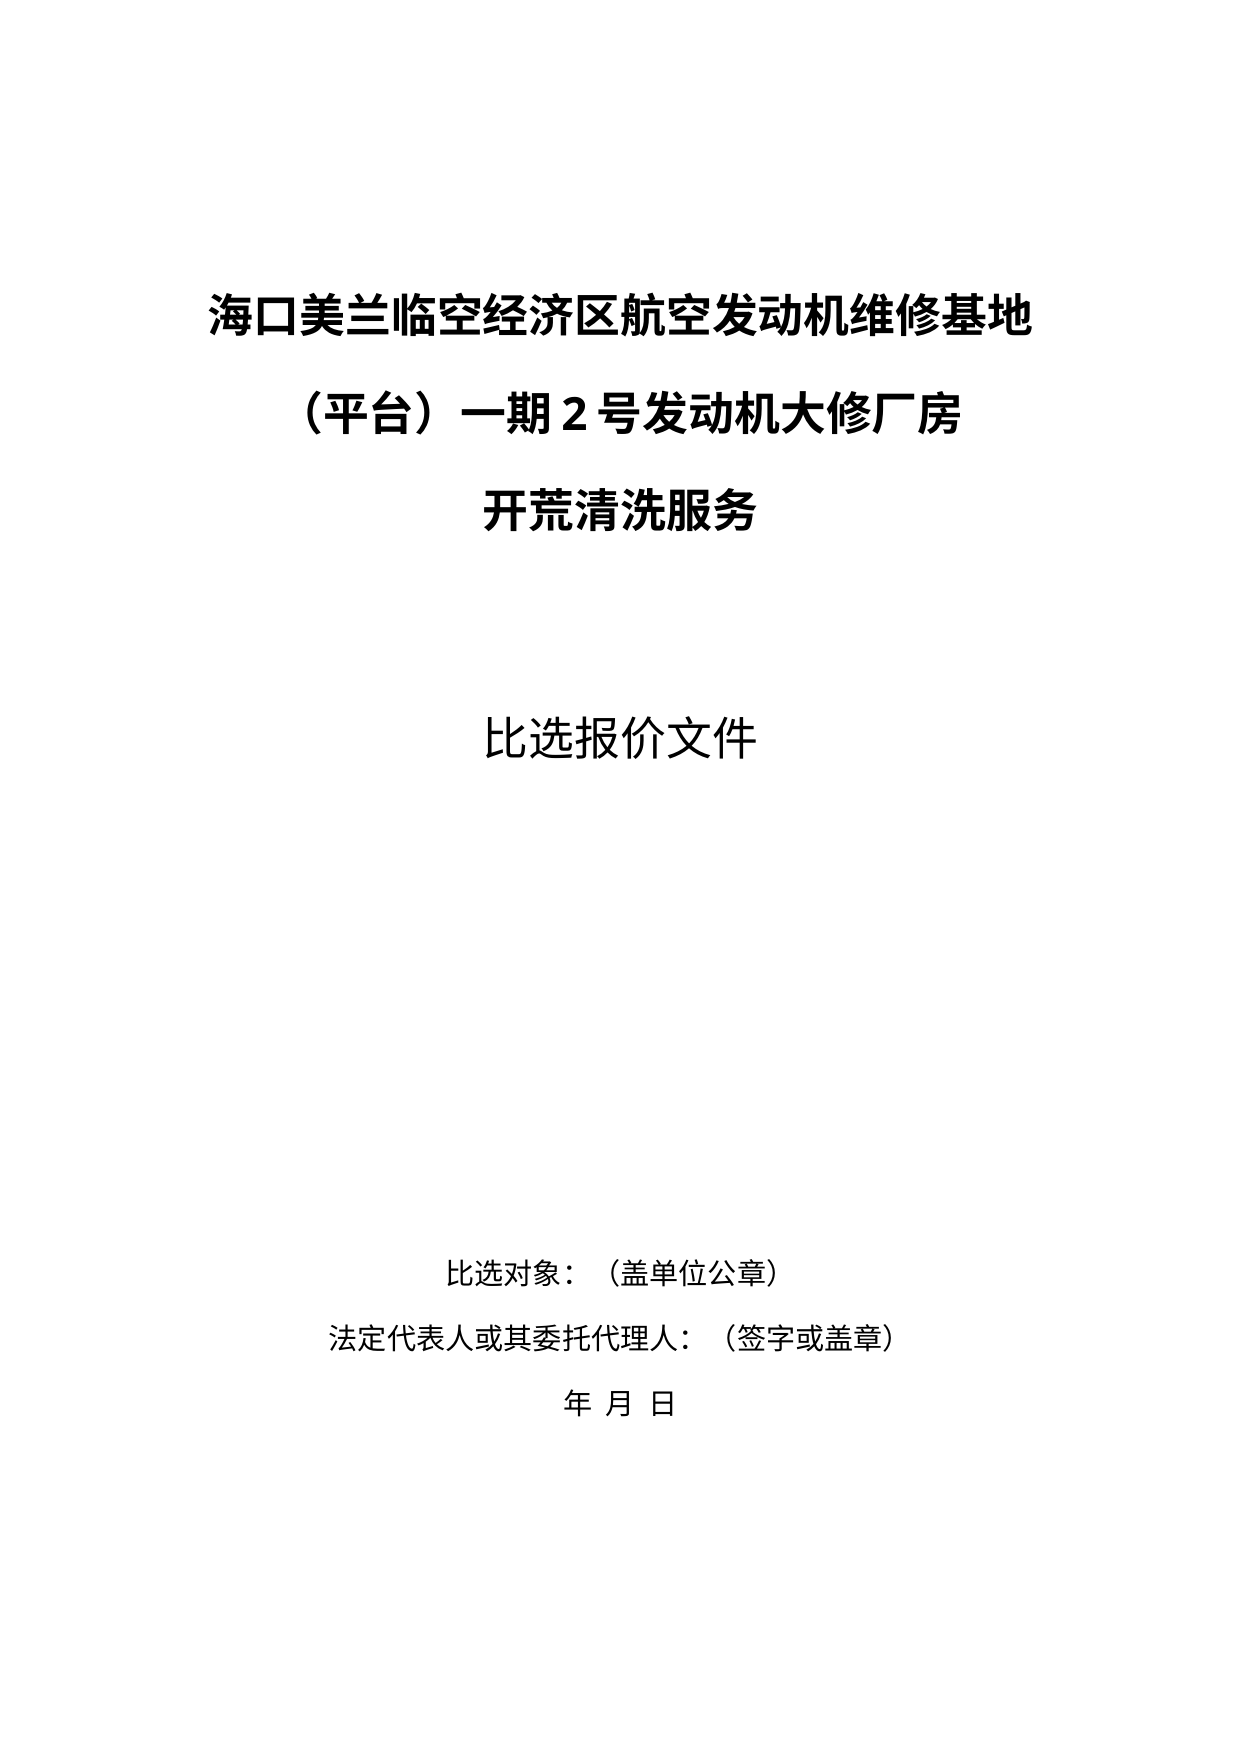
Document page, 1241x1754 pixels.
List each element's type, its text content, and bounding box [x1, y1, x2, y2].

text 比选报价文件 [187, 687, 1053, 784]
text 开荒清洗服务 [187, 459, 1053, 557]
text 法定代表人或其委托代理人：（签字或盖章） [187, 1304, 1053, 1369]
text 海口美兰临空经济区航空发动机维修基地（平台）一期2号发动机大修厂房 [187, 264, 1053, 459]
text 年 月 日 [187, 1369, 1053, 1434]
text 比选对象：（盖单位公章） [187, 1239, 1053, 1304]
